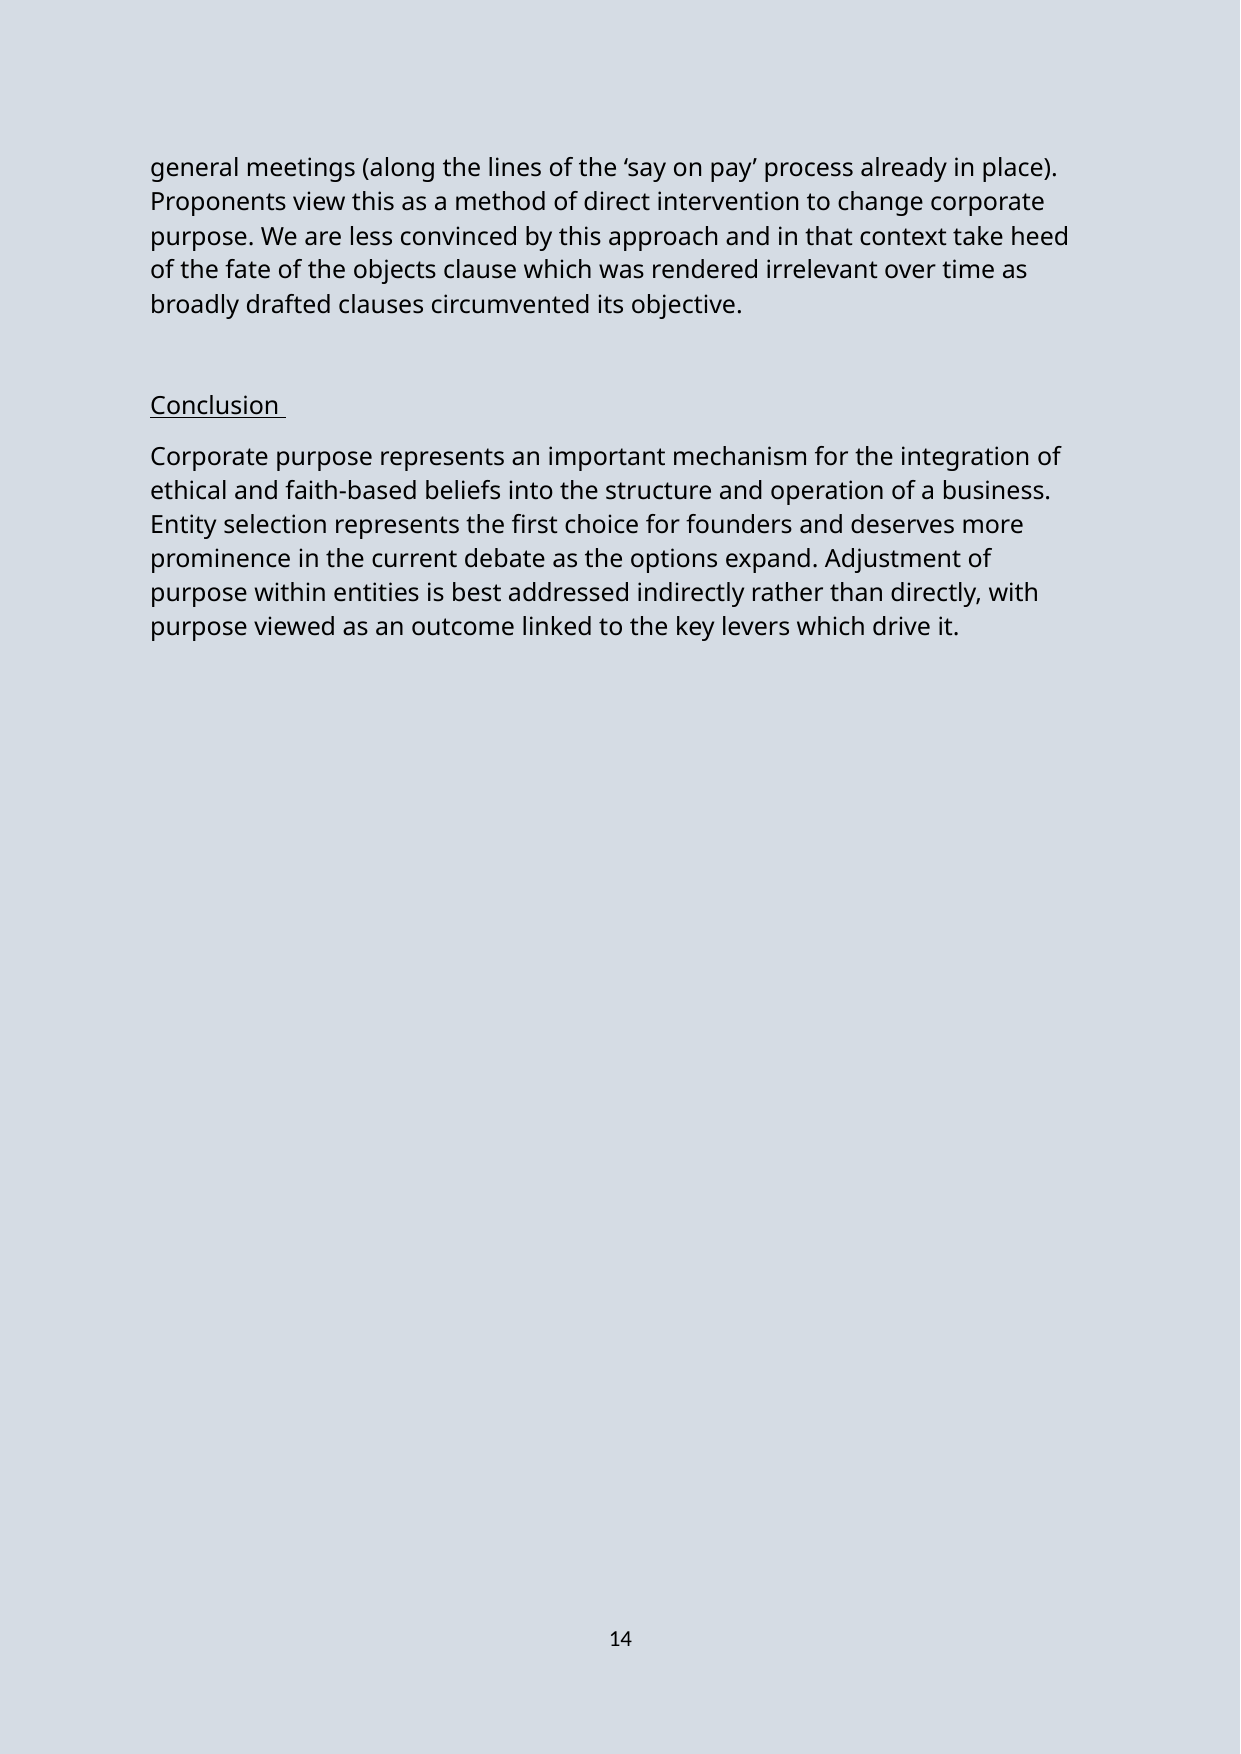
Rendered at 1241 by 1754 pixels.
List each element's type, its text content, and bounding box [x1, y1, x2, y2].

text Corporate purpose represents an important mechanism for the integration of ethical and faith-based beliefs into the structure and operation of a business. Entity selection represents the first choice for founders and deserves more prominence in the current debate as the options expand. Adjustment of purpose within entities is best addressed indirectly rather than directly, with purpose viewed as an outcome linked to the key levers which drive it. [150, 438, 1090, 643]
text Conclusion [150, 388, 1090, 422]
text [150, 150, 1090, 320]
